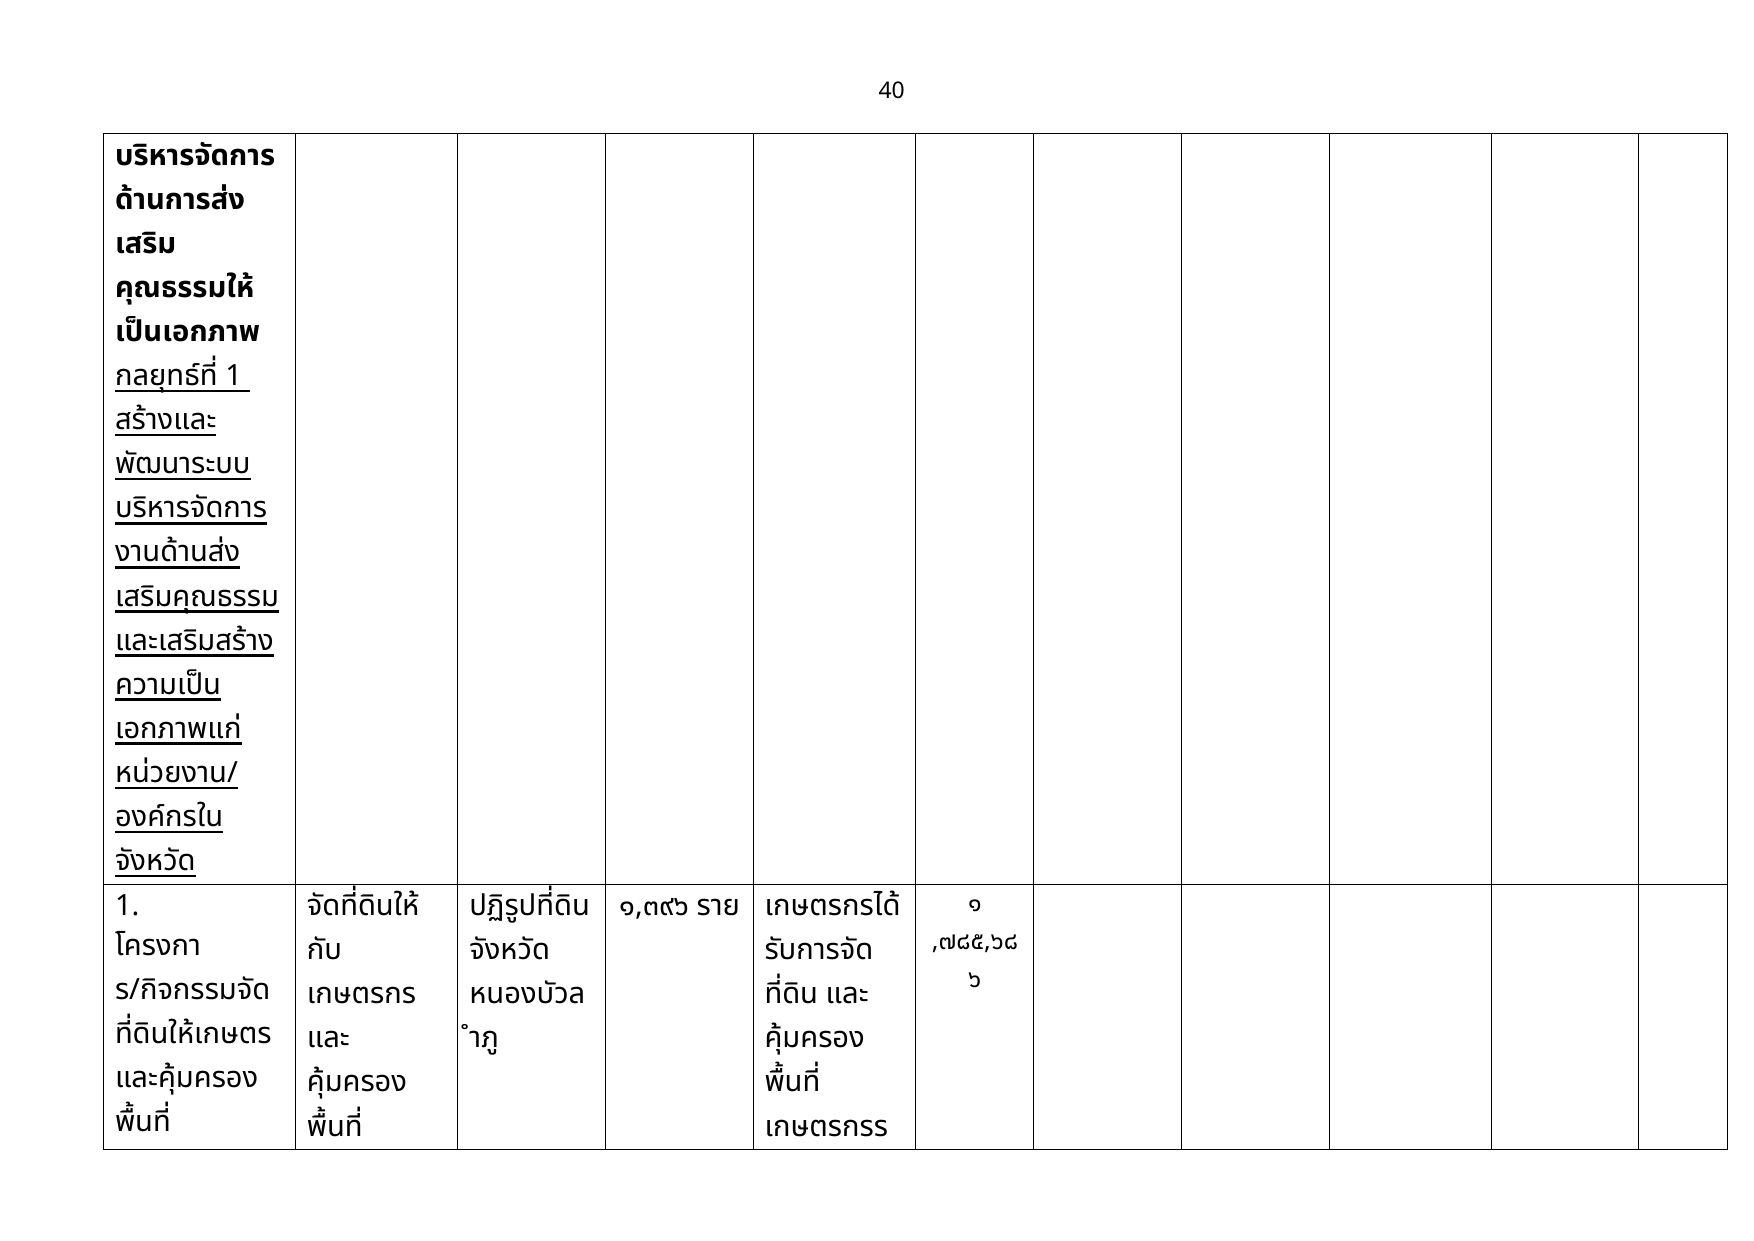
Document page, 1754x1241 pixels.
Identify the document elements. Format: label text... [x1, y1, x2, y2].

table_cell [1034, 134, 1181, 884]
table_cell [458, 885, 605, 1149]
table_cell [1639, 885, 1727, 1149]
table_cell [1330, 885, 1491, 1149]
table_cell [1034, 885, 1181, 1149]
table_cell [1492, 134, 1638, 884]
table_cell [754, 885, 915, 1149]
table_cell [1492, 885, 1638, 1149]
table_cell [1182, 134, 1329, 884]
table_cell [296, 134, 457, 884]
table_cell [1330, 134, 1491, 884]
table_cell [916, 134, 1033, 884]
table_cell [296, 885, 457, 1149]
table_cell [458, 134, 605, 884]
table_cell [1639, 134, 1727, 884]
table_cell [1182, 885, 1329, 1149]
table_cell ๑,๓๙๖ ราย [606, 885, 753, 1149]
table_cell [754, 134, 915, 884]
table_cell ๑,๗๘๕,๖๘๖ [916, 885, 1033, 1149]
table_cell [104, 885, 295, 1149]
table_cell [104, 134, 295, 884]
table_cell [606, 134, 753, 884]
